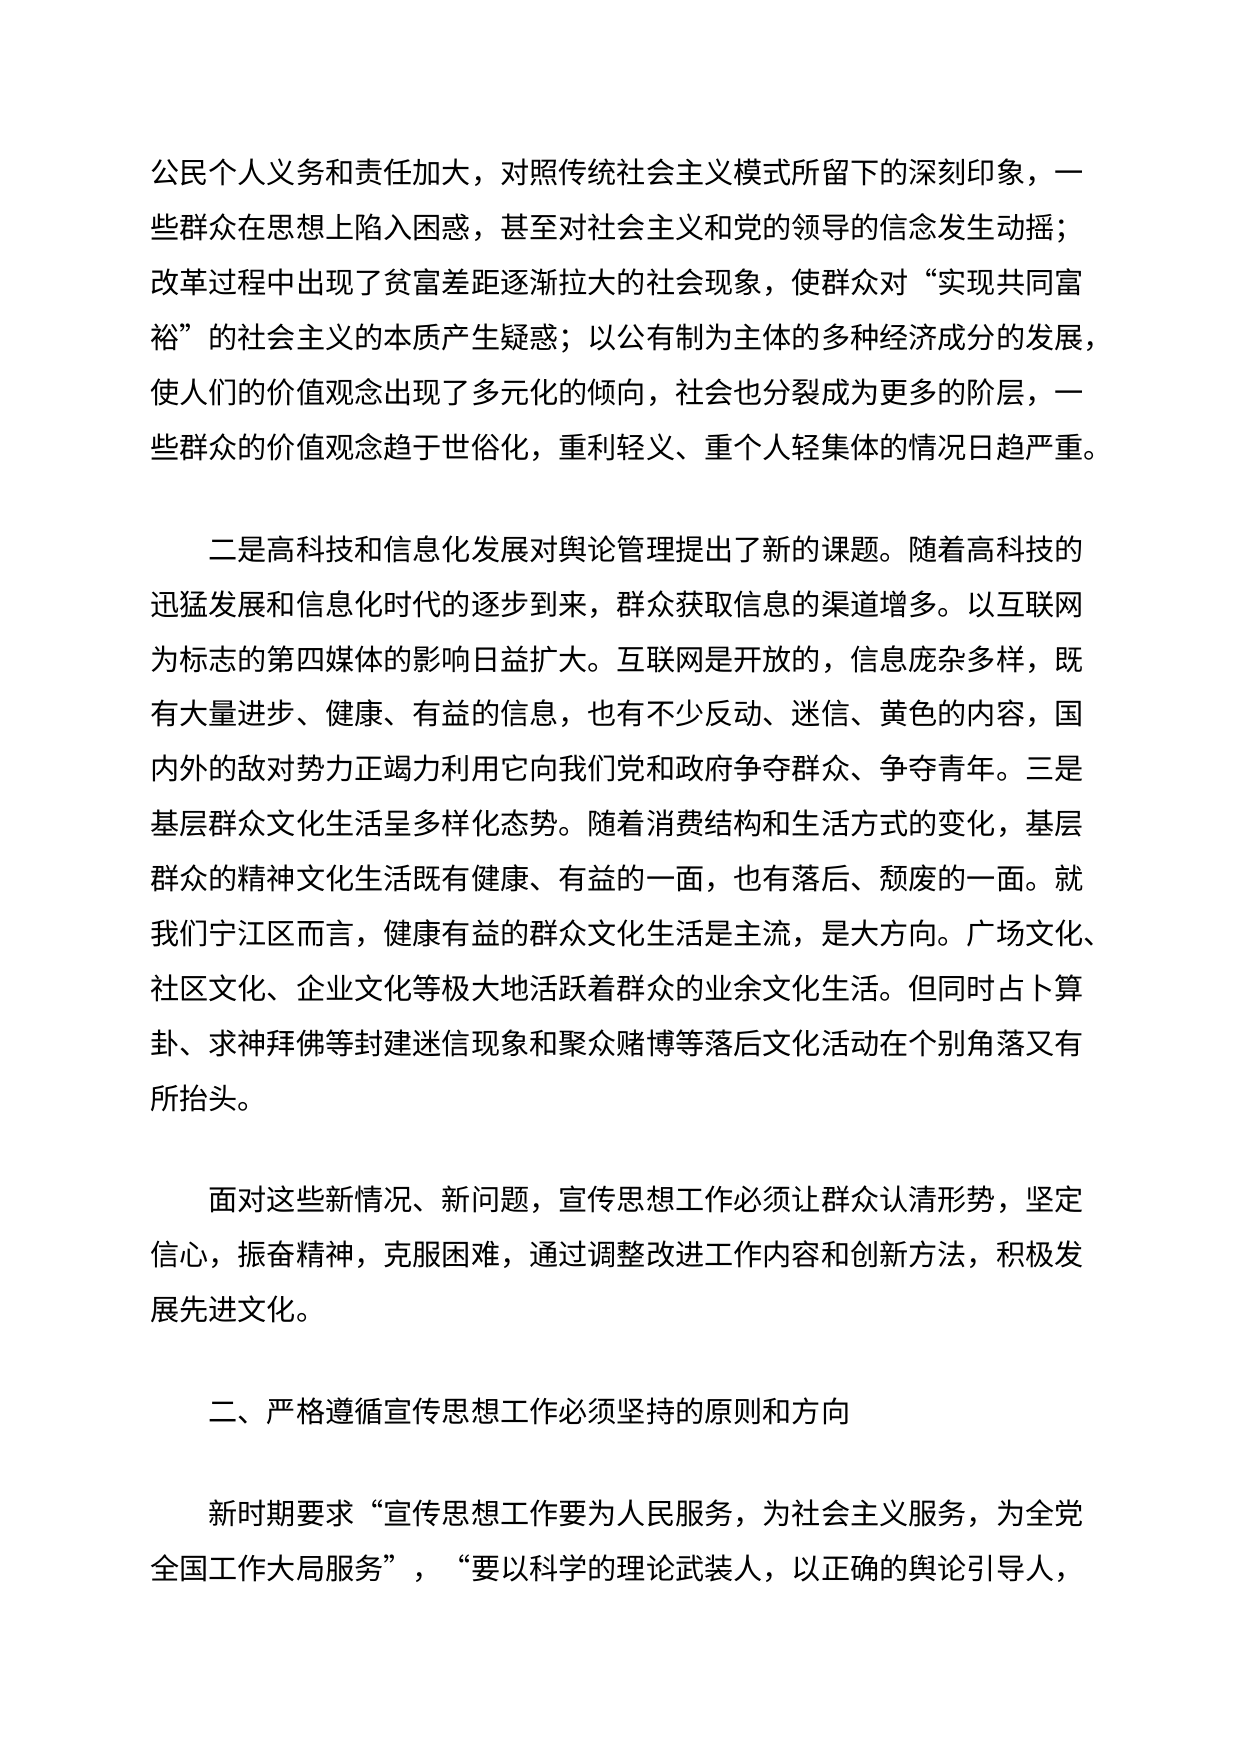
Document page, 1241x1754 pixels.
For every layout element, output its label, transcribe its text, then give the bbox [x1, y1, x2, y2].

text 二、严格遵循宣传思想工作必须坚持的原则和方向 [150, 1388, 1090, 1431]
text 二是高科技和信息化发展对舆论管理提出了新的课题。随着高科技的迅猛发展和信息化时代的逐步到来，群众获取信息的渠道增多。以互联网为标志的第四媒体的影响日益扩大。互联网是开放的，信息庞杂多样，既有大量进步、健康、有益的信息，也有不少反动、迷信、黄色的内容，国内外的敌对势力正竭力利用它向我们党和政府争夺群众、争夺青年。三是基层群众文化生活呈多样化态势。随着消费结构和生活方式的变化，基层群众的精神文化生活既有健康、有益的一面，也有落后、颓废的一面。就我们宁江区而言，健康有益的群众文化生活是主流，是大方向。广场文化、社区文化、企业文化等极大地活跃着群众的业余文化生活。但同时占卜算卦、求神拜佛等封建迷信现象和聚众赌博等落后文化活动在个别角落又有所抬头。 [150, 526, 1090, 1117]
text 面对这些新情况、新问题，宣传思想工作必须让群众认清形势，坚定信心，振奋精神，克服困难，通过调整改进工作内容和创新方法，积极发展先进文化。 [150, 1177, 1090, 1329]
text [150, 150, 1090, 467]
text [150, 1490, 1090, 1587]
